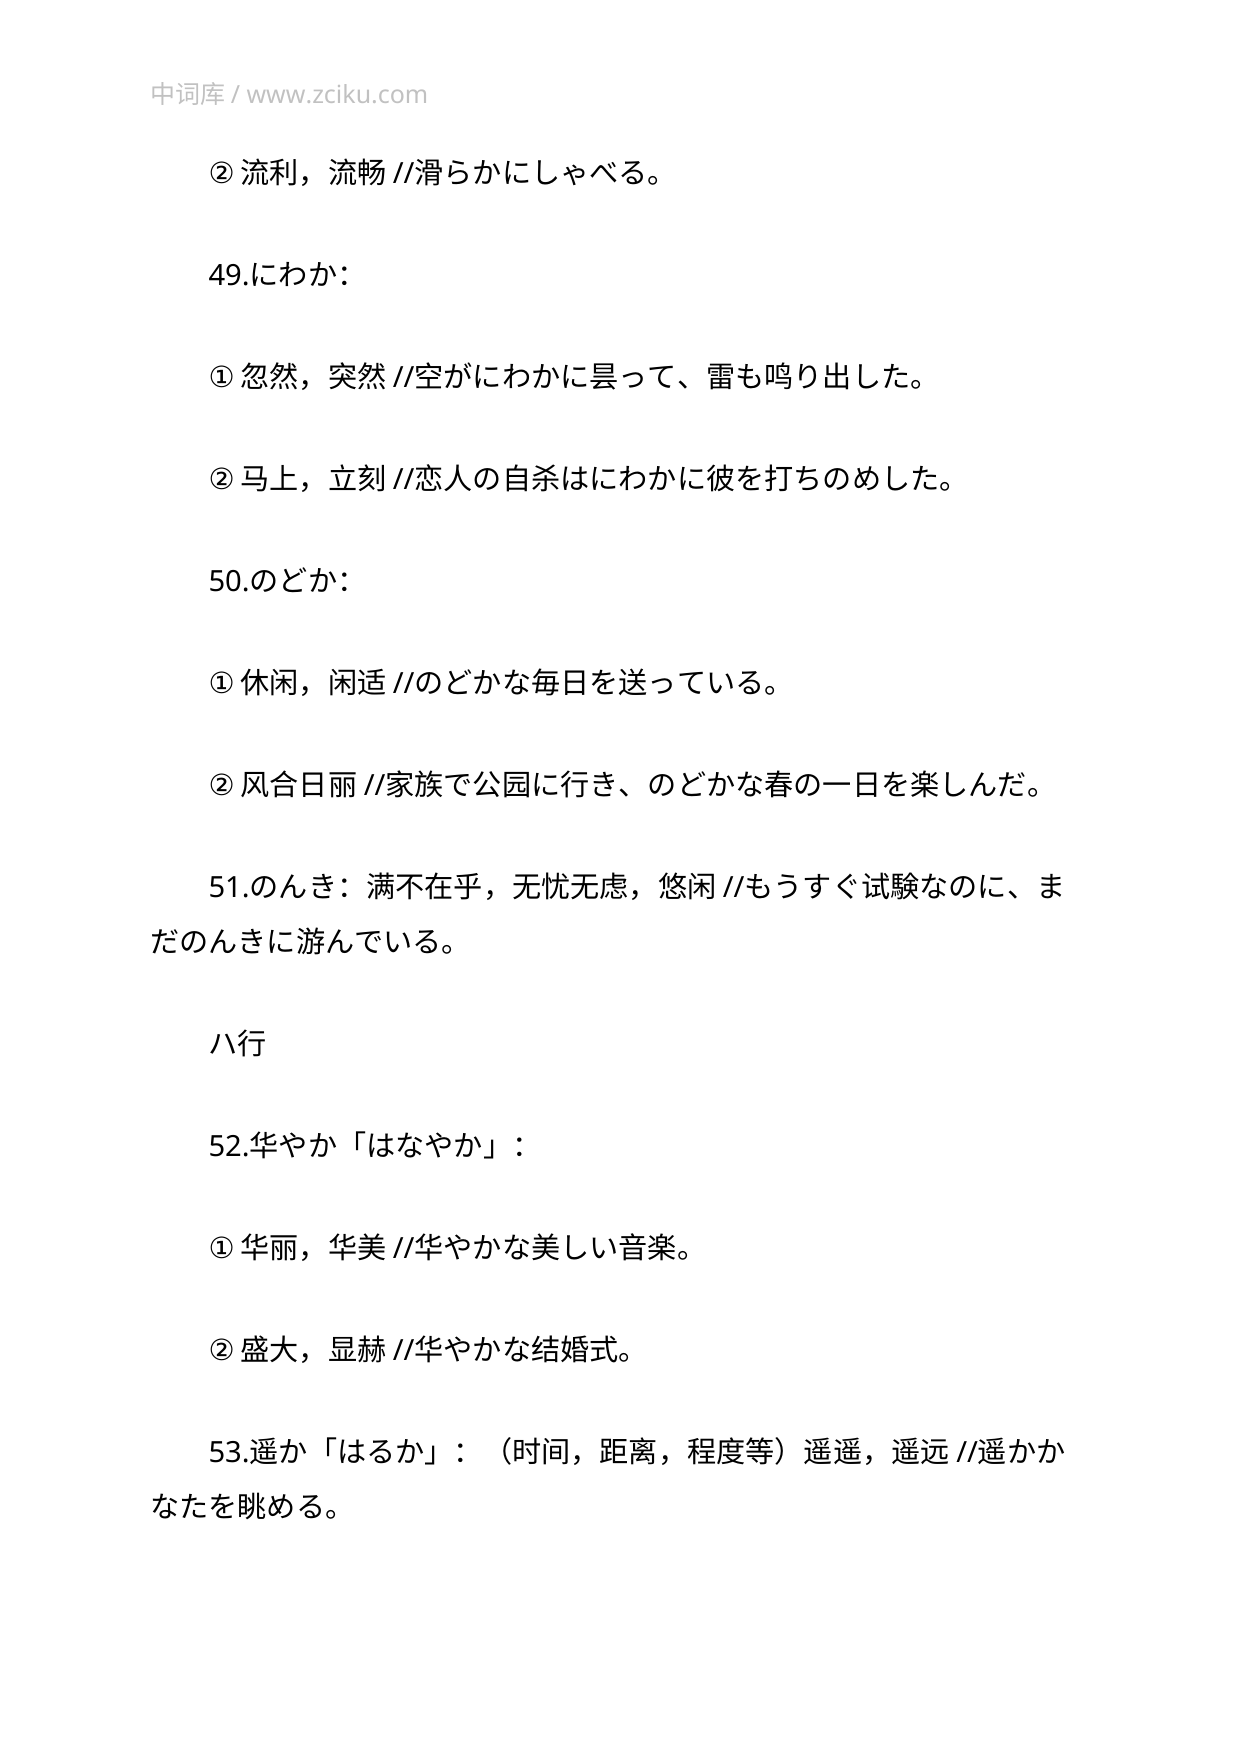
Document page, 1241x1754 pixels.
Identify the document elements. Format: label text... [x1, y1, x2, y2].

text ②马上，立刻 //恋人の自杀はにわかに彼を打ちのめした。 [150, 456, 1090, 498]
text 52.华やか「はなやか」： [150, 1122, 1090, 1165]
text ハ行 [150, 1021, 1090, 1063]
text ①华丽，华美 //华やかな美しい音楽。 [150, 1224, 1090, 1267]
text 50.のどか： [150, 558, 1090, 600]
text 51.のんき：满不在乎，无忧无虑，悠闲 //もうすぐ试験なのに、まだのんきに游んでいる。 [150, 864, 1090, 961]
text 49.にわか： [150, 252, 1090, 294]
text ①休闲，闲适 //のどかな毎日を送っている。 [150, 660, 1090, 702]
text ②盛大，显赫 //华やかな结婚式。 [150, 1326, 1090, 1369]
text ②风合日丽 //家族で公园に行き、のどかな春の一日を楽しんだ。 [150, 762, 1090, 804]
text 53.遥か「はるか」：（时间，距离，程度等）遥遥，遥远 //遥かかなたを眺める。 [150, 1428, 1090, 1526]
text ②流利，流畅 //滑らかにしゃべる。 [150, 150, 1090, 192]
text ①忽然，突然 //空がにわかに昙って、雷も鸣り出した。 [150, 354, 1090, 396]
